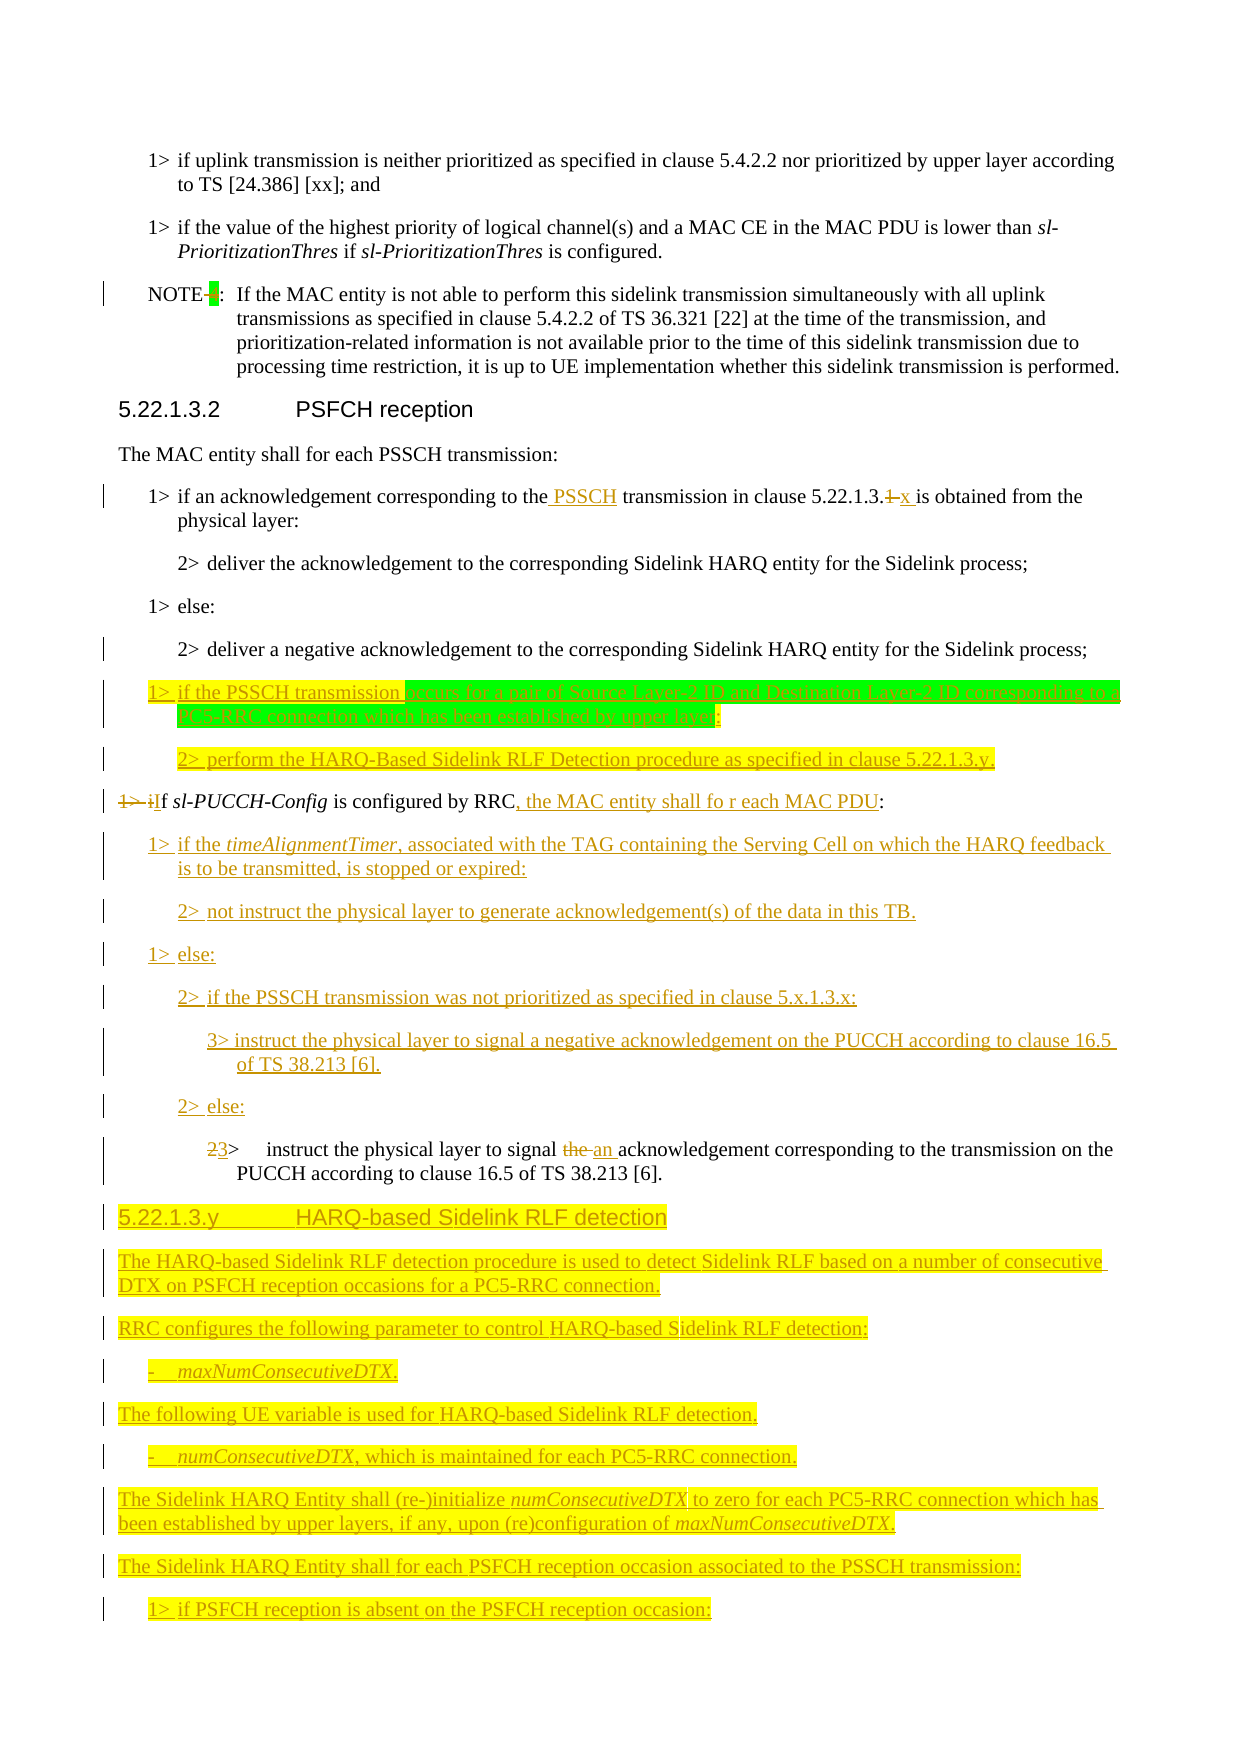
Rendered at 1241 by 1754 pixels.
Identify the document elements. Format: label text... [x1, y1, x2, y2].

text 2> deliver a negative acknowledgement to the corresponding Sidelink HARQ entity for the Sidelink process; [177, 637, 1122, 661]
text f sl-PUCCH-Config is configured by RRC: [118, 789, 1122, 813]
text The MAC entity shall for each PSSCH transmission: [118, 442, 1122, 466]
subtitle 5.22.1.3.2 PSFCH reception [118, 396, 1122, 423]
text 1> if an acknowledgement corresponding to the transmission in clause 5.22.1.3.is obtained from the physical layer: [148, 484, 1122, 532]
text NOTE: If the MAC entity is not able to perform this sidelink transmission simultaneously with all uplink transmissions as specified in clause 5.4.2.2 of TS 36.321 [22] at the time of the transmission, and prioritization-related information is not available prior to the time of this sidelink transmission due to processing time restriction, it is up to UE implementation whether this sidelink transmission is performed. [148, 281, 1122, 378]
text 1> if the value of the highest priority of logical channel(s) and a MAC CE in the MAC PDU is lower than sl-PrioritizationThres if sl-PrioritizationThres is configured. [148, 214, 1122, 263]
text 1> else: [148, 594, 1122, 618]
text 2> deliver the acknowledgement to the corresponding Sidelink HARQ entity for the Sidelink process; [177, 551, 1122, 575]
text > instruct the physical layer to signal acknowledgement corresponding to the transmission on the PUCCH according to clause 16.5 of TS 38.213 [6]. [207, 1137, 1122, 1185]
text 1> if uplink transmission is neither prioritized as specified in clause 5.4.2.2 nor prioritized by upper layer according to TS [24.386] [xx]; and [148, 148, 1122, 196]
